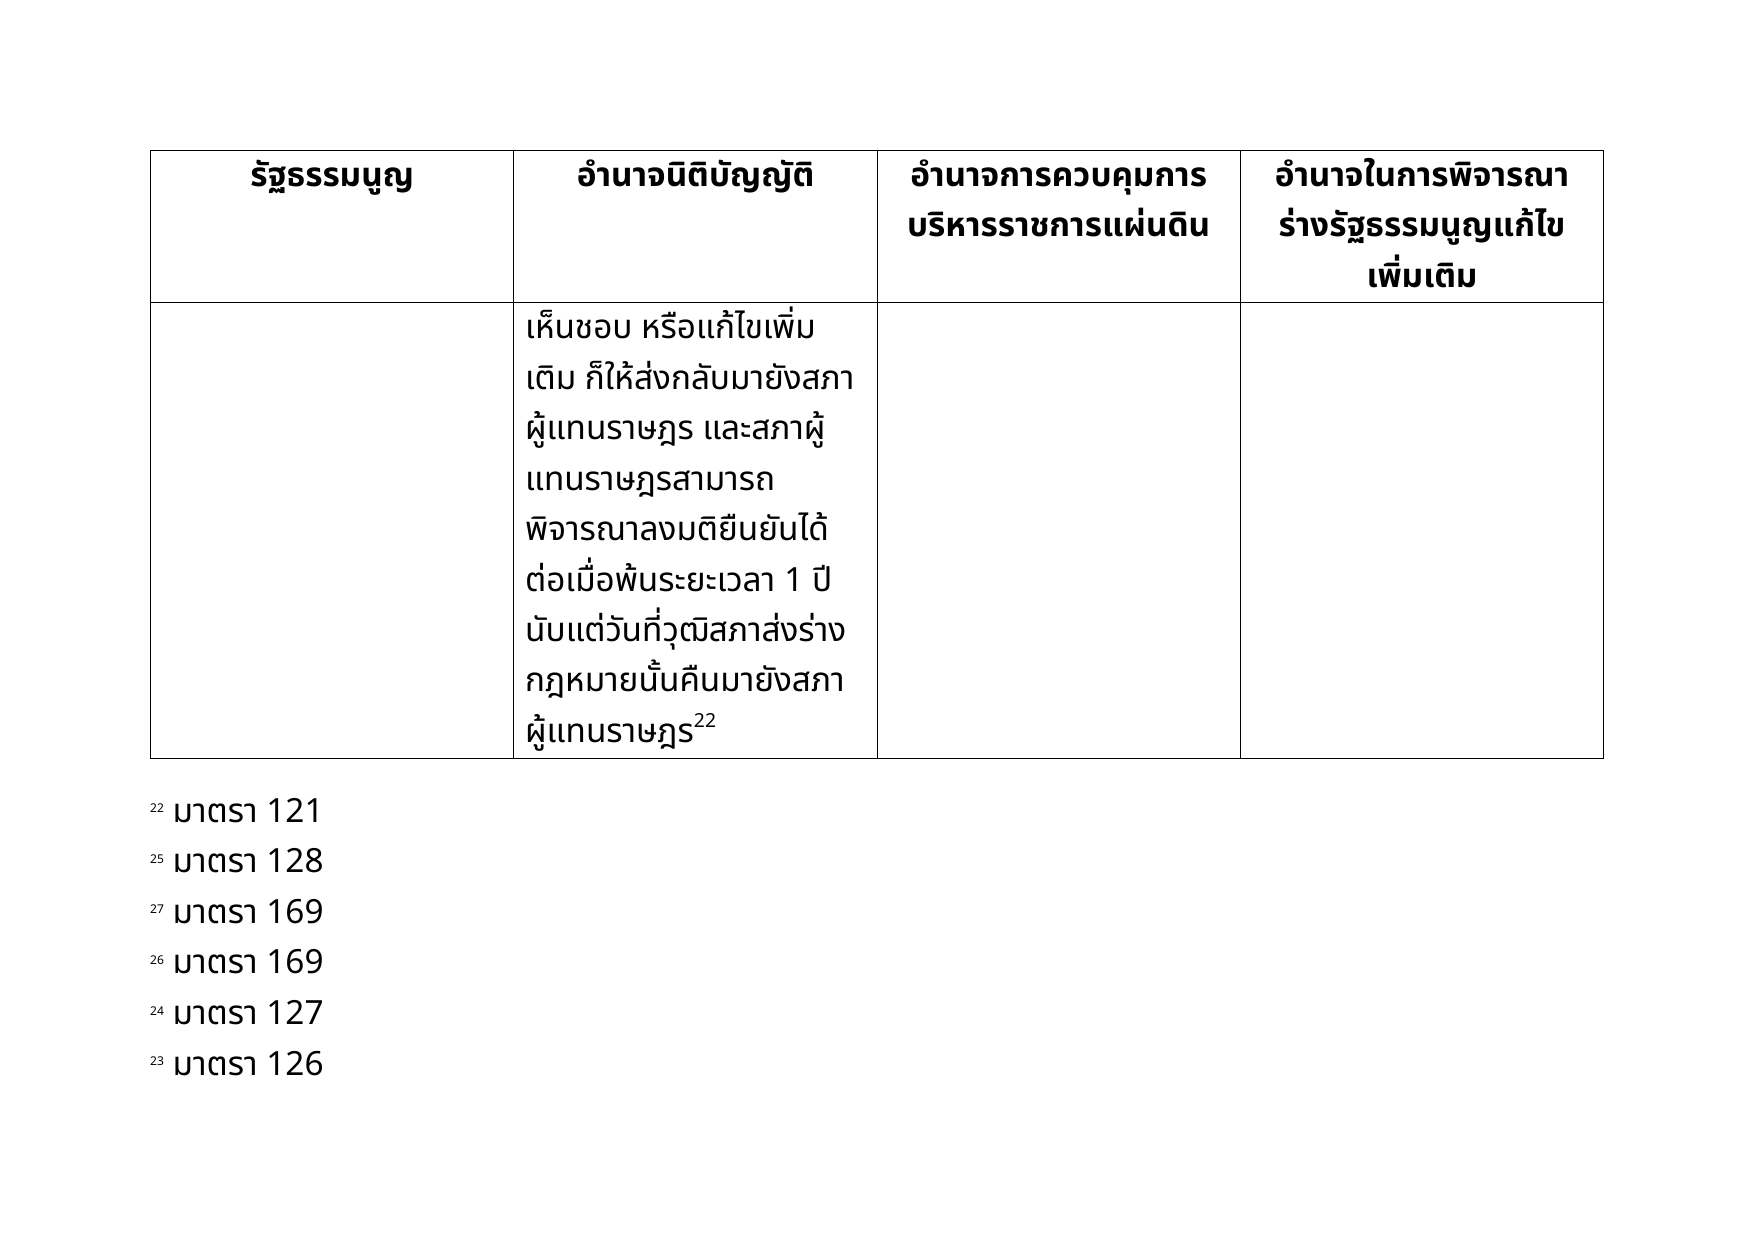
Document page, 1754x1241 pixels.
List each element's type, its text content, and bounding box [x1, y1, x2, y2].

table_header อำนาจการควบคุมการบริหารราชการแผ่นดิน [878, 151, 1240, 302]
table_header อำนาจในการพิจารณาร่างรัฐธรรมนูญแก้ไขเพิ่มเติม [1241, 151, 1603, 302]
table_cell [514, 303, 877, 757]
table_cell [1241, 303, 1603, 757]
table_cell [151, 303, 513, 757]
table_header รัฐธรรมนูญ [151, 151, 513, 302]
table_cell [878, 303, 1240, 757]
table_header อำนาจนิติบัญญัติ [514, 151, 877, 302]
